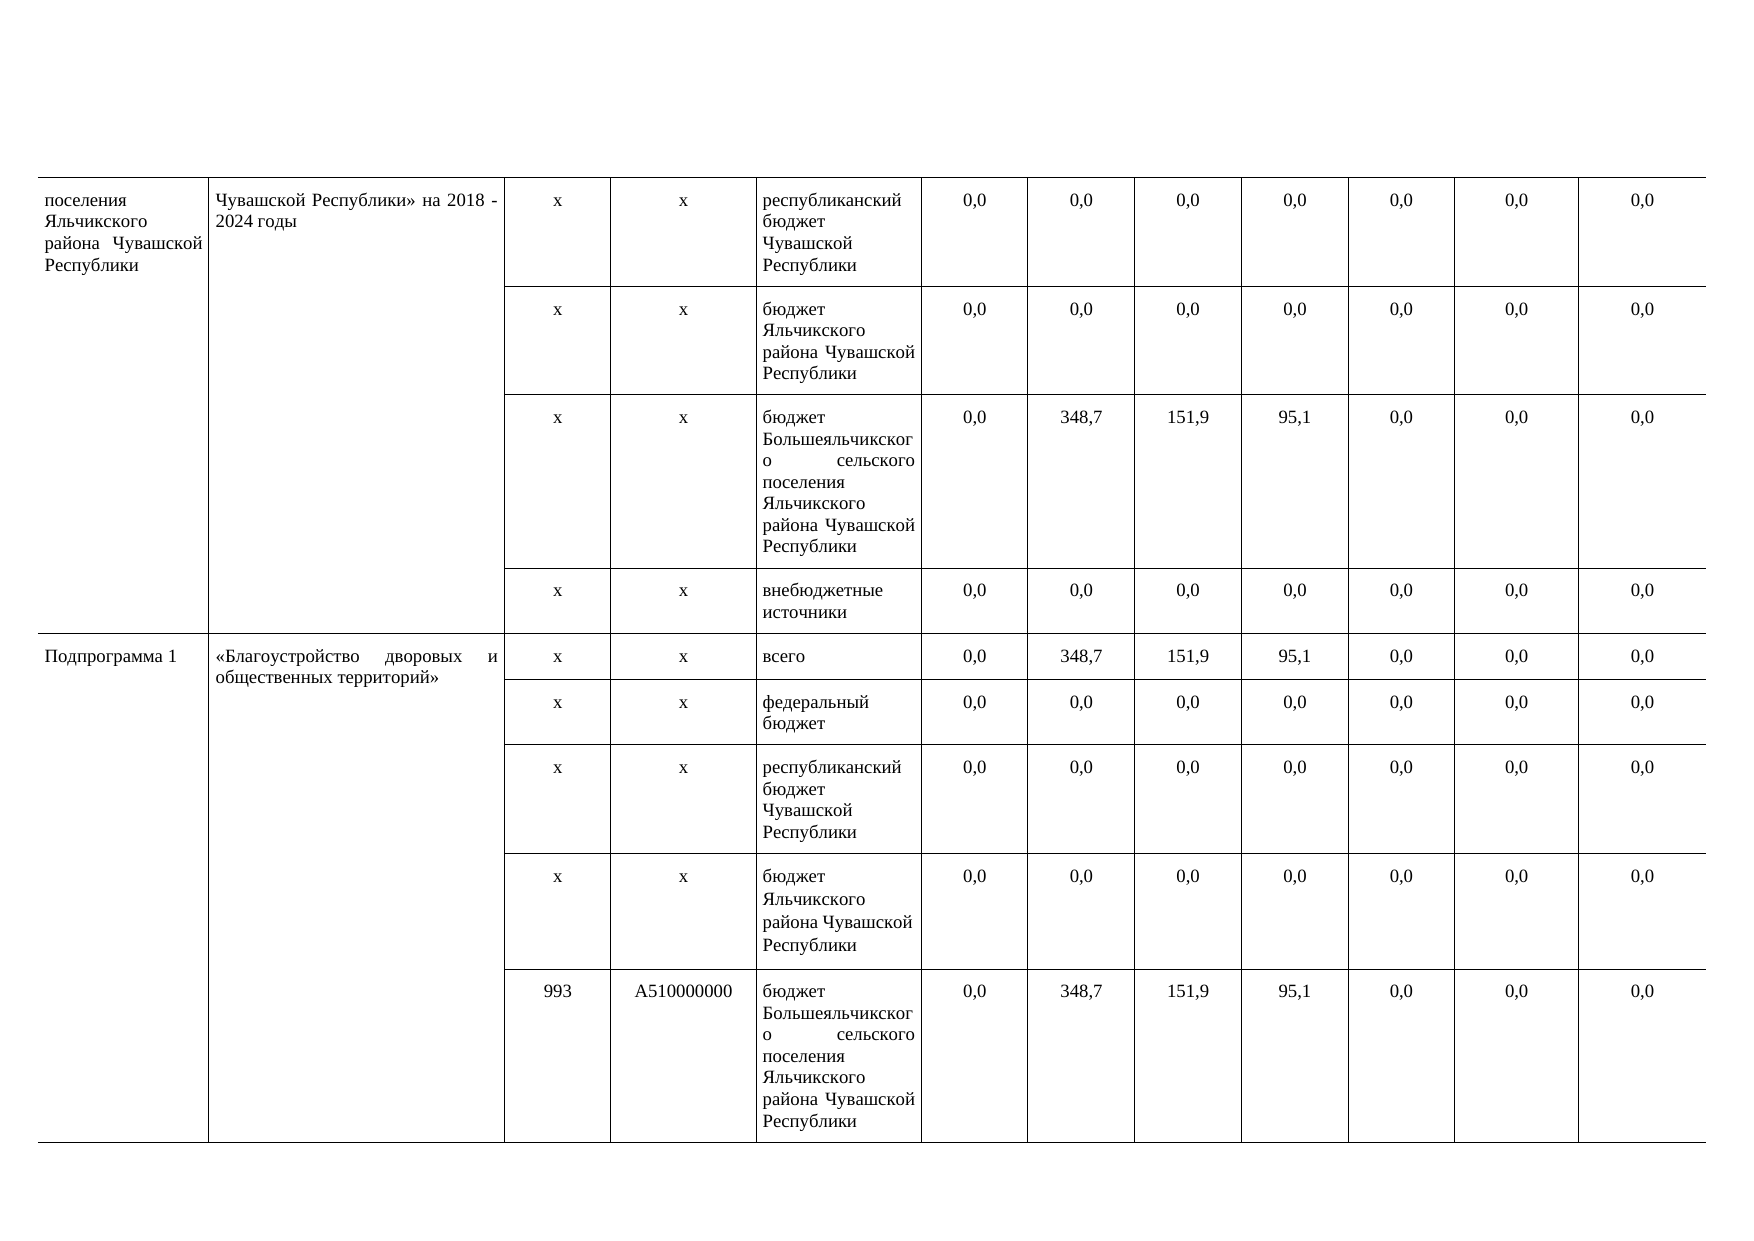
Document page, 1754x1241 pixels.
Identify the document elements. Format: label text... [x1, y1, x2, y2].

table_cell x [505, 395, 610, 567]
table_cell x [611, 745, 756, 853]
table_cell 0,0 [1579, 634, 1706, 679]
table_cell 0,0 [1455, 569, 1578, 633]
table_cell 0,0 [1349, 395, 1454, 567]
table_cell 0,0 [1028, 854, 1134, 968]
table_cell 348,7 [1028, 395, 1134, 567]
table_cell А510000000 [611, 970, 756, 1142]
table_cell 0,0 [1455, 634, 1578, 679]
table_cell 0,0 [1579, 569, 1706, 633]
table_cell x [611, 178, 756, 286]
table_cell бюджет Большеяльчикского сельского поселения Яльчикского района Чувашской Республики [757, 970, 921, 1142]
table_cell 0,0 [1135, 680, 1241, 744]
table_cell бюджет Большеяльчикского сельского поселения Яльчикского района Чувашской Республики [757, 395, 921, 567]
table_cell 0,0 [922, 634, 1027, 679]
table_cell 151,9 [1135, 970, 1241, 1142]
table_cell х [611, 854, 756, 968]
table_cell 0,0 [1242, 680, 1348, 744]
table_cell 0,0 [1242, 287, 1348, 394]
table_cell 0,0 [1455, 680, 1578, 744]
table_cell 0,0 [1579, 745, 1706, 853]
table_cell 0,0 [1135, 745, 1241, 853]
table_cell 0,0 [922, 178, 1027, 286]
table_cell 0,0 [1242, 854, 1348, 968]
table_cell 0,0 [1135, 569, 1241, 633]
table_cell 0,0 [1135, 287, 1241, 394]
table_cell 0,0 [1455, 178, 1578, 286]
table_cell 0,0 [1135, 178, 1241, 286]
table_cell x [505, 178, 610, 286]
table_cell 151,9 [1135, 634, 1241, 679]
table_cell 0,0 [1349, 970, 1454, 1142]
table_cell 0,0 [1135, 854, 1241, 968]
table_cell 0,0 [1455, 854, 1578, 968]
table_cell 0,0 [1349, 680, 1454, 744]
table_cell 0,0 [1349, 569, 1454, 633]
table_cell x [611, 395, 756, 567]
table_cell 0,0 [1028, 745, 1134, 853]
table_cell 0,0 [1242, 745, 1348, 853]
table_cell 0,0 [1349, 178, 1454, 286]
table_cell 0,0 [1455, 970, 1578, 1142]
table_cell x [505, 634, 610, 679]
table_cell 0,0 [1579, 287, 1706, 394]
table_cell 0,0 [1455, 745, 1578, 853]
table_cell республиканский бюджет Чувашской Республики [757, 745, 921, 853]
table_cell бюджет Яльчикского района Чувашской Республики [757, 287, 921, 394]
table_cell 0,0 [1579, 178, 1706, 286]
table_cell 95,1 [1242, 634, 1348, 679]
table_cell 0,0 [1028, 569, 1134, 633]
table_cell x [505, 680, 610, 744]
table_cell 0,0 [1028, 178, 1134, 286]
table_cell внебюджетные источники [757, 569, 921, 633]
table_cell 0,0 [1579, 854, 1706, 968]
table_cell 0,0 [1349, 634, 1454, 679]
table_cell 0,0 [1349, 745, 1454, 853]
table_cell 0,0 [922, 680, 1027, 744]
table_cell 0,0 [1455, 395, 1578, 567]
table_cell 0,0 [1349, 854, 1454, 968]
table_cell 0,0 [1028, 287, 1134, 394]
table_cell x [505, 569, 610, 633]
table_cell всего [757, 634, 921, 679]
table_cell 0,0 [1028, 680, 1134, 744]
table_cell 0,0 [922, 569, 1027, 633]
table_cell 0,0 [922, 970, 1027, 1142]
table_cell 0,0 [1242, 178, 1348, 286]
table_cell x [611, 680, 756, 744]
table_cell 993 [505, 970, 610, 1142]
table_cell x [611, 569, 756, 633]
table_cell «Благоустройство дворовых и общественных территорий» [209, 634, 504, 1142]
table_cell федеральный бюджет [757, 680, 921, 744]
table_cell 0,0 [922, 287, 1027, 394]
table_cell 151,9 [1135, 395, 1241, 567]
table_cell x [611, 634, 756, 679]
table_cell x [611, 287, 756, 394]
table_cell 95,1 [1242, 970, 1348, 1142]
table_cell Подпрограмма 1 [38, 634, 208, 1142]
table_cell республиканский бюджет Чувашской Республики [757, 178, 921, 286]
table_cell 95,1 [1242, 395, 1348, 567]
table_cell х [505, 854, 610, 968]
table_cell x [505, 287, 610, 394]
table_cell 0,0 [922, 395, 1027, 567]
table_cell 0,0 [1579, 395, 1706, 567]
table_cell 0,0 [922, 854, 1027, 968]
table_cell 348,7 [1028, 634, 1134, 679]
table_cell x [505, 745, 610, 853]
table_cell 0,0 [1579, 680, 1706, 744]
table_cell 348,7 [1028, 970, 1134, 1142]
table_cell 0,0 [1455, 287, 1578, 394]
table_cell 0,0 [1349, 287, 1454, 394]
table_cell 0,0 [1242, 569, 1348, 633]
table_cell бюджет Яльчикского района Чувашской Республики [757, 854, 921, 968]
table_cell 0,0 [1579, 970, 1706, 1142]
table_cell 0,0 [922, 745, 1027, 853]
